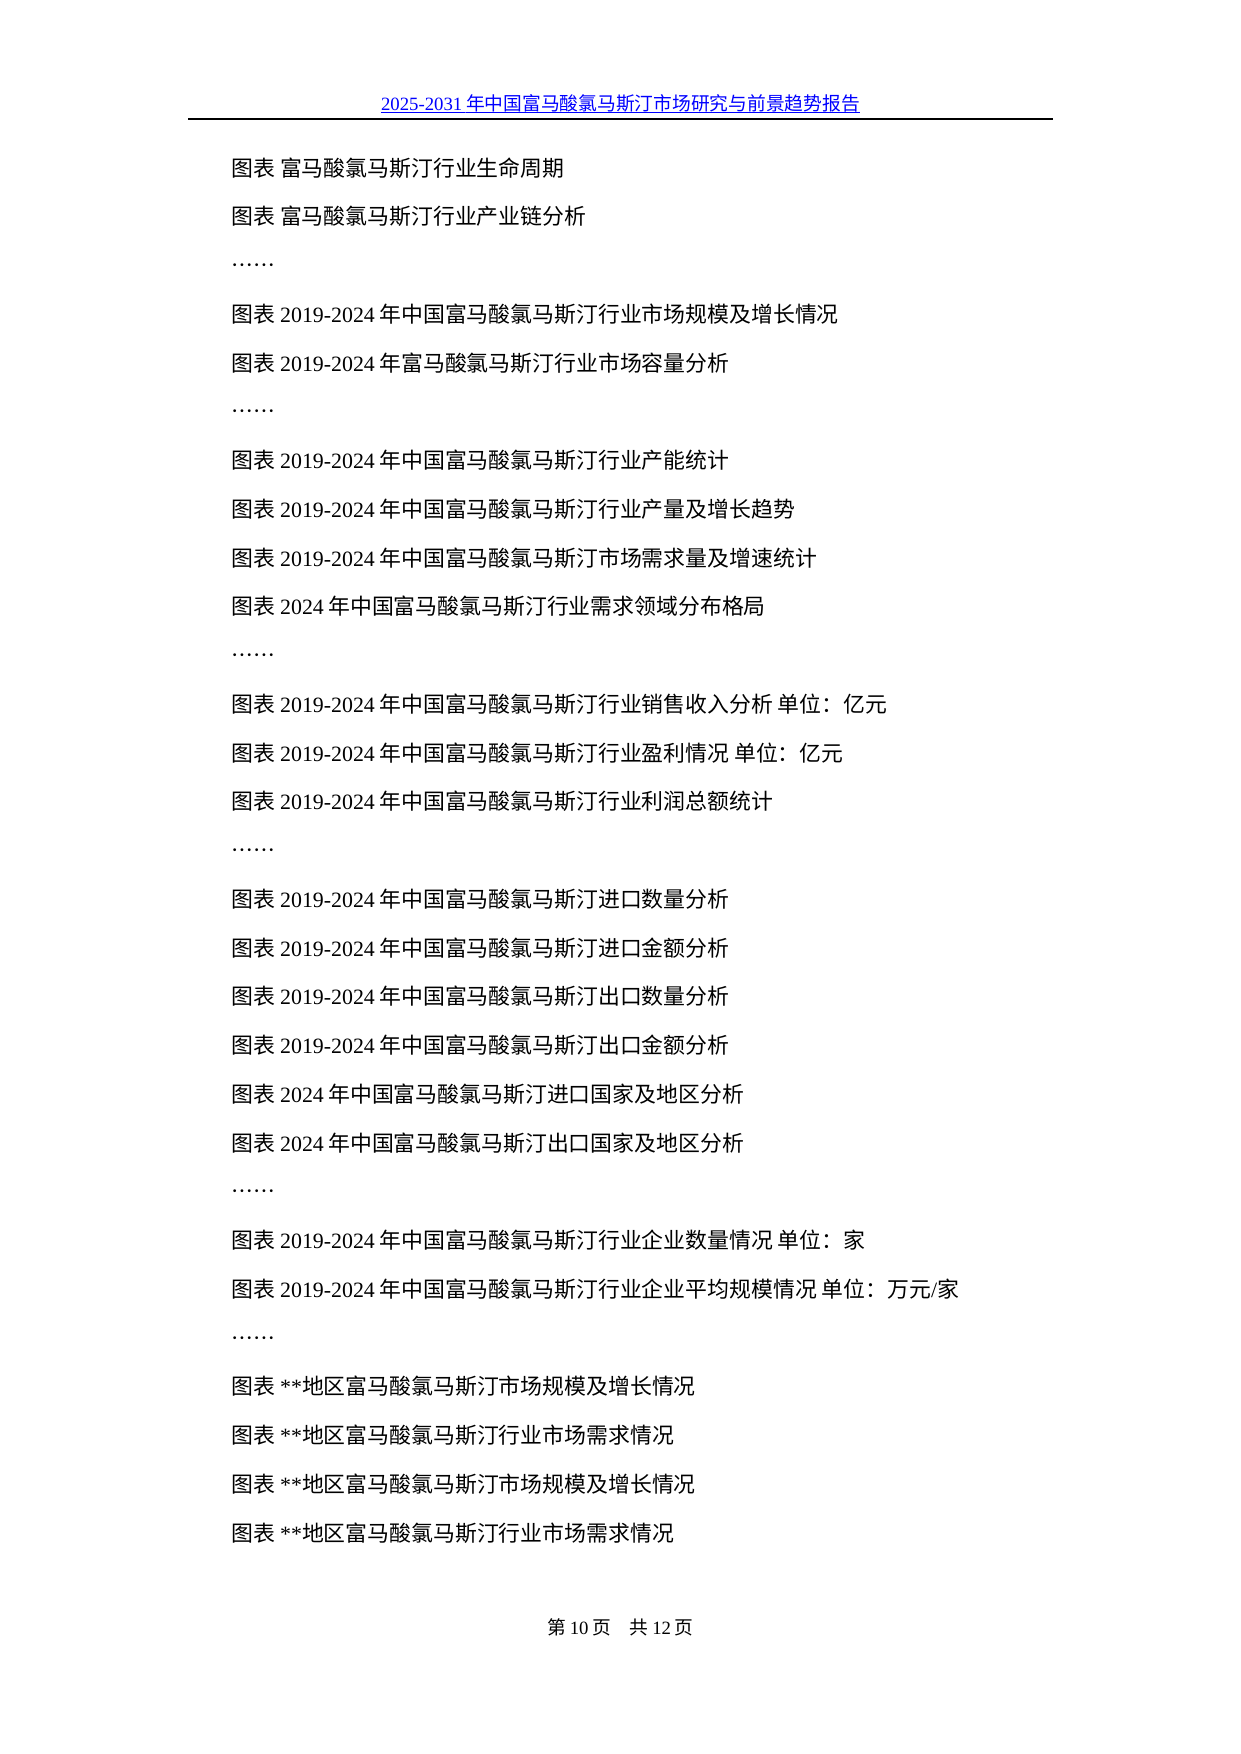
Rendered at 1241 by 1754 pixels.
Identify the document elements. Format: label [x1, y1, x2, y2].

text [187, 150, 1053, 1548]
